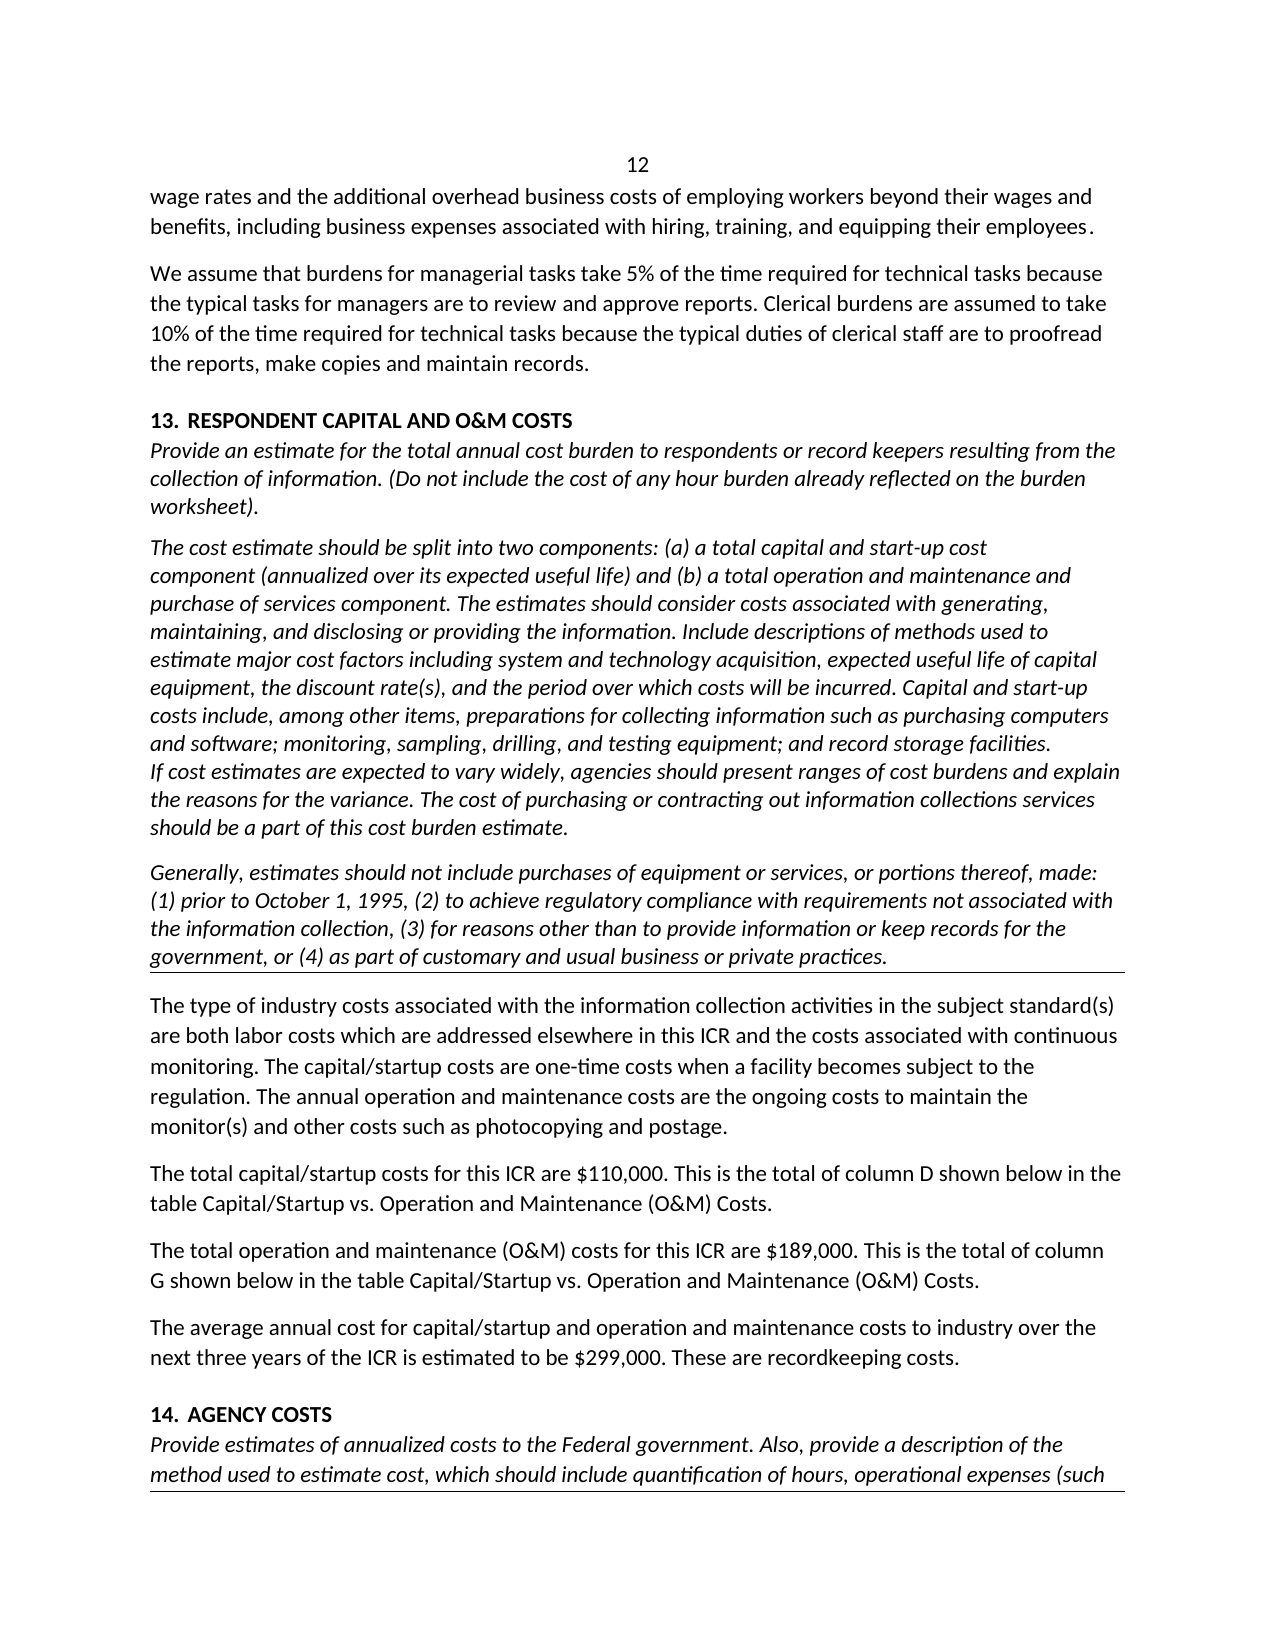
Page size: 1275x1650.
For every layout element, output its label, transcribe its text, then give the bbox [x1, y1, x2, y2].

text If cost estimates are expected to vary widely, agencies should present ranges of cost burdens and explain the reasons for the variance. The cost of purchasing or contracting out information collections services should be a part of this cost burden estimate. [150, 757, 1125, 841]
list AGENCY COSTS [150, 1400, 1125, 1428]
text We assume that burdens for managerial tasks take 5% of the time required for technical tasks because the typical tasks for managers are to review and approve reports. Clerical burdens are assumed to take 10% of the time required for technical tasks because the typical duties of clerical staff are to proofread the reports, make copies and maintain records. [150, 257, 1125, 378]
text The average annual cost for capital/startup and operation and maintenance costs to industry over the next three years of the ICR is estimated to be $299,000. These are recordkeeping costs. [150, 1312, 1125, 1372]
text The total capital/startup costs for this ICR are $110,000. This is the total of column D shown below in the table Capital/Startup vs. Operation and Maintenance (O&M) Costs. [150, 1157, 1125, 1217]
text The cost estimate should be split into two components: (a) a total capital and start-up cost [150, 533, 1125, 561]
list Respondent CAPITAL AND O&m CostS [150, 406, 1125, 434]
text The total operation and maintenance (O&M) costs for this ICR are $189,000. This is the total of column G shown below in the table Capital/Startup vs. Operation and Maintenance (O&M) Costs. [150, 1234, 1125, 1294]
text component (annualized over its expected useful life) and (b) a total operation and maintenance and purchase of services component. The estimates should consider costs associated with generating, maintaining, and disclosing or providing the information. Include descriptions of methods used to estimate major cost factors including system and technology acquisition, expected useful life of capital equipment, the discount rate(s), and the period over which costs will be incurred. Capital and start-up costs include, among other items, preparations for collecting information such as purchasing computers and software; monitoring, sampling, drilling, and testing equipment; and record storage facilities. [150, 561, 1125, 757]
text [150, 1430, 1125, 1491]
text The type of industry costs associated with the information collection activities in the subject standard(s) are both labor costs which are addressed elsewhere in this ICR and the costs associated with continuous monitoring. The capital/startup costs are one-time costs when a facility becomes subject to the regulation. The annual operation and maintenance costs are the ongoing costs to maintain the monitor(s) and other costs such as photocopying and postage. [150, 991, 1125, 1140]
text Generally, estimates should not include purchases of equipment or services, or portions thereof, made: (1) prior to October 1, 1995, (2) to achieve regulatory compliance with requirements not associated with the information collection, (3) for reasons other than to provide information or keep records for the government, or (4) as part of customary and usual business or private practices. [150, 858, 1125, 972]
text Provide an estimate for the total annual cost burden to respondents or record keepers resulting from the collection of information. (Do not include the cost of any hour burden already reflected on the burden worksheet). [150, 436, 1125, 521]
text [150, 152, 1125, 240]
